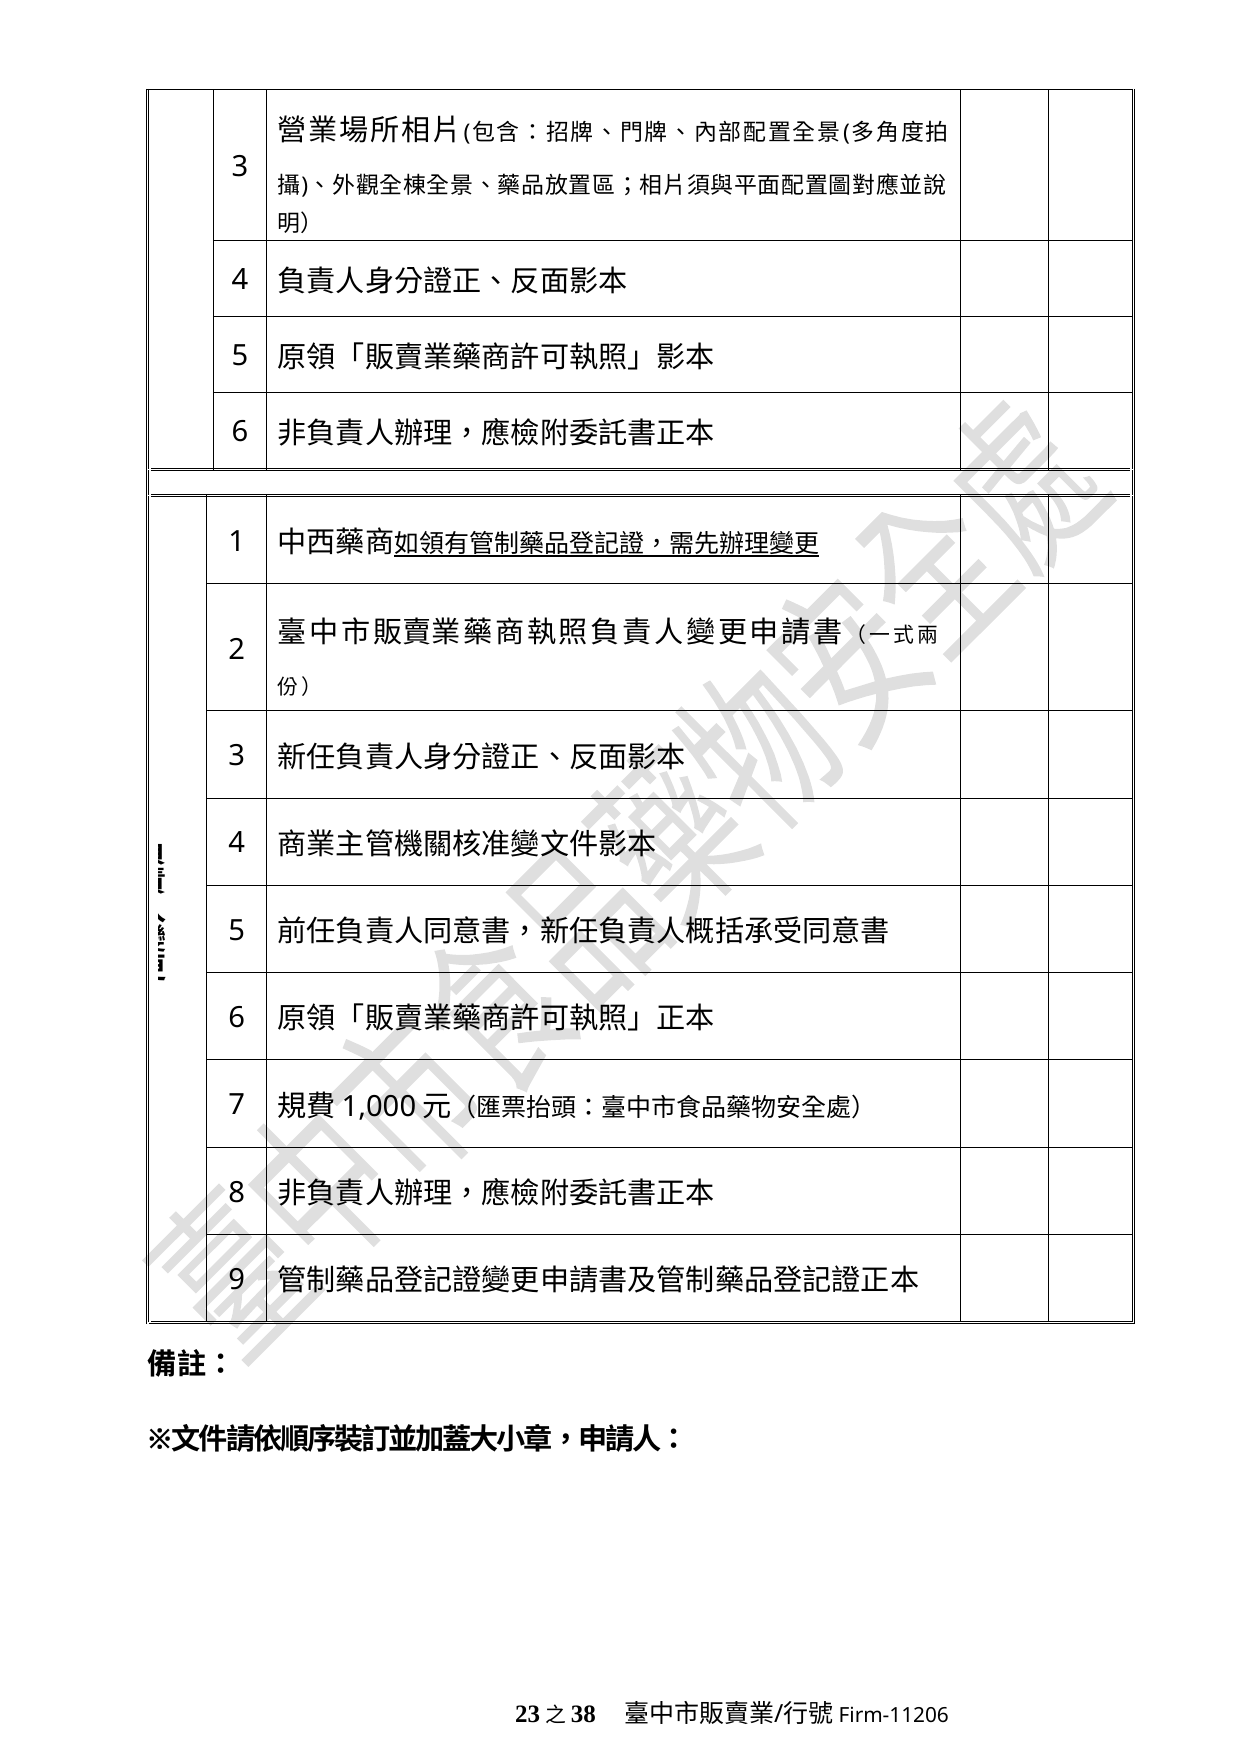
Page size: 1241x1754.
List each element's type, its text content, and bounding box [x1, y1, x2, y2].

table_cell 前任負責人同意書，新任負責人概括承受同意書 [267, 886, 960, 972]
table_cell [1049, 973, 1132, 1059]
table_cell [1049, 711, 1132, 797]
table_cell [1049, 1235, 1132, 1321]
table_cell 商業主管機關核准變文件影本 [267, 799, 960, 885]
text 備註： [148, 1324, 1107, 1399]
table_cell [961, 584, 1048, 710]
table_cell 3 [214, 90, 266, 240]
table_cell [148, 468, 1133, 494]
table_cell 臺中市販賣業藥商執照負責人變更申請書（一式兩份） [267, 584, 960, 710]
table_cell 6 [214, 393, 266, 468]
table_cell 5 [214, 317, 266, 392]
table_cell 原領「販賣業藥商許可執照」影本 [267, 317, 960, 392]
table_cell [1049, 584, 1132, 710]
table_cell 負責人身分證正、反面影本 [267, 241, 960, 316]
table_cell 4 [214, 241, 266, 316]
text ※文件請依順序裝訂並加蓋大小章，申請人： [148, 1399, 1107, 1474]
table_cell [1049, 90, 1132, 240]
table_cell 原領「販賣業藥商許可執照」正本 [267, 973, 960, 1059]
table_cell 管制藥品登記證變更申請書及管制藥品登記證正本 [267, 1235, 960, 1321]
table_cell 5 [207, 886, 266, 972]
table_cell [961, 799, 1048, 885]
table_cell [1049, 1148, 1132, 1234]
table_cell 營業場所相片(包含：招牌、門牌、內部配置全景(多角度拍攝)、外觀全棟全景、藥品放置區；相片須與平面配置圖對應並說明） [267, 90, 960, 240]
table_cell [1049, 241, 1132, 316]
table_cell 中西藥商如領有管制藥品登記證，需先辦理變更 [267, 497, 960, 583]
table_cell [961, 973, 1048, 1059]
table_cell 8 [207, 1148, 266, 1234]
table_cell [961, 711, 1048, 797]
table_cell [961, 317, 1048, 392]
table_cell [961, 1148, 1048, 1234]
table_cell [1049, 1060, 1132, 1147]
table_cell 新任負責人身分證正、反面影本 [267, 711, 960, 797]
table_cell [961, 393, 1048, 468]
table_cell 6 [207, 973, 266, 1059]
table_cell 9 [207, 1235, 266, 1321]
table_cell [1049, 799, 1132, 885]
table_cell [961, 886, 1048, 972]
table_cell 2 [207, 584, 266, 710]
table_cell [961, 90, 1048, 240]
table_cell 非負責人辦理，應檢附委託書正本 [267, 1148, 960, 1234]
table_cell 非負責人辦理，應檢附委託書正本 [267, 393, 960, 468]
table_cell 3 [207, 711, 266, 797]
table_cell 規費1,000元（匯票抬頭：臺中市食品藥物安全處） [267, 1060, 960, 1147]
table_cell 7 [207, 1060, 266, 1147]
table_cell 1 [207, 497, 266, 583]
table_cell [1049, 886, 1132, 972]
table_cell [961, 1235, 1048, 1321]
table_cell [1049, 494, 1133, 583]
table_cell [961, 1060, 1048, 1147]
table_cell [961, 241, 1048, 316]
table_cell [1049, 393, 1132, 468]
table_cell 4 [207, 799, 266, 885]
table_cell [1049, 317, 1132, 392]
table_cell 負責人變更 [148, 494, 206, 1321]
table_cell [961, 497, 1048, 583]
